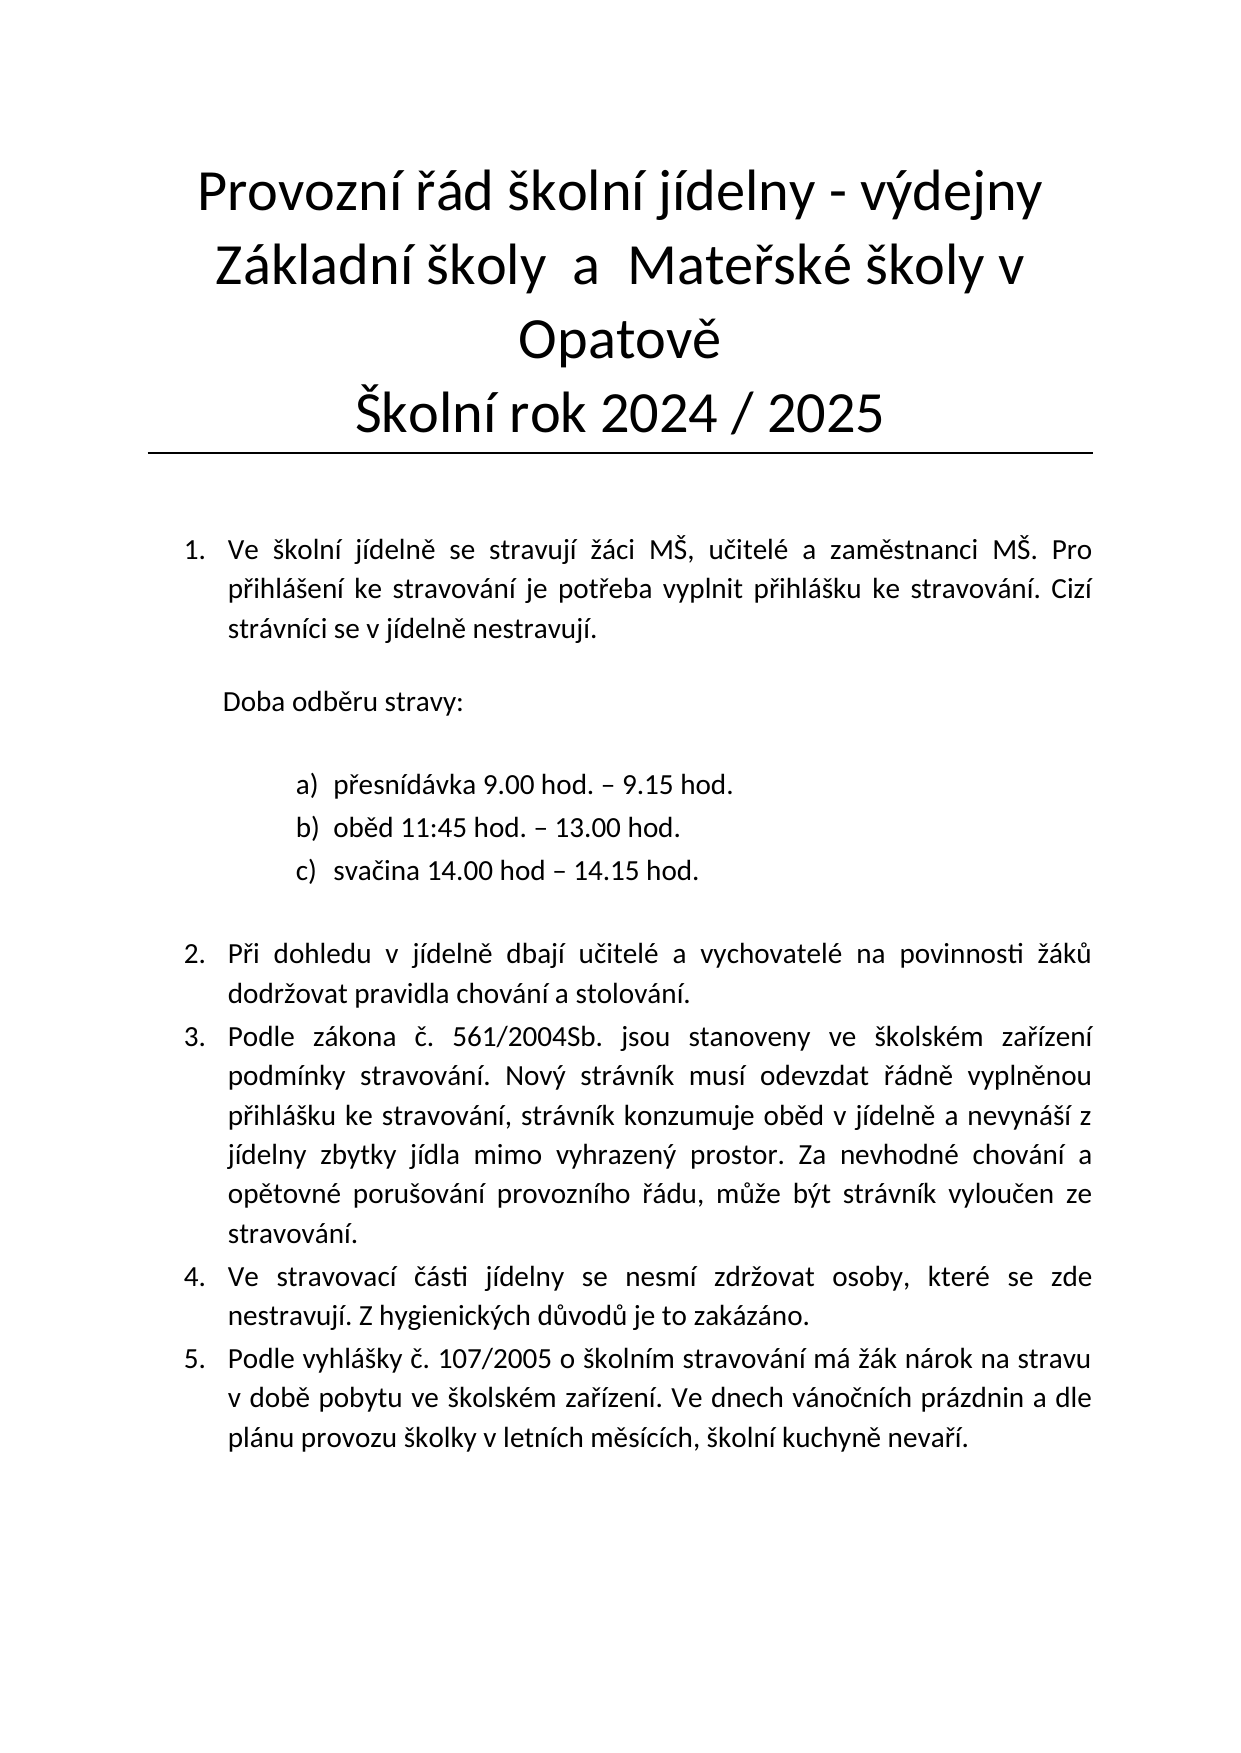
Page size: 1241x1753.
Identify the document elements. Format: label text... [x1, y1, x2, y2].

list přesnídávka 9.00 hod. – 9.15 hod. [296, 766, 1093, 802]
text Doba odběru stravy: [223, 683, 1093, 718]
list Ve stravovací části jídelny se nesmí zdržovat osoby, které se zde nestravují. Z hygienických důvodů je to zakázáno. [183, 1258, 1093, 1333]
subtitle Provozní řád školní jídelny - výdejny Základní školy a Mateřské školy v Opatově [195, 154, 1045, 373]
list Ve školní jídelně se stravují žáci MŠ, učitelé a zaměstnanci MŠ. Pro přihlášení ke stravování je potřeba vyplnit přihlášku ke stravování. Cizí strávníci se v jídelně nestravují. [183, 531, 1093, 646]
list Podle zákona č. 561/2004Sb. jsou stanoveny ve školském zařízení podmínky stravování. Nový strávník musí odevzdat řádně vyplněnou přihlášku ke stravování, strávník konzumuje oběd v jídelně a nevynáší z jídelny zbytky jídla mimo vyhrazený prostor. Za nevhodné chování a opětovné porušování provozního řádu, může být strávník vyloučen ze stravování. [183, 1018, 1093, 1251]
list Při dohledu v jídelně dbají učitelé a vychovatelé na povinnosti žáků dodržovat pravidla chování a stolování. [183, 936, 1093, 1011]
list Podle vyhlášky č. 107/2005 o školním stravování má žák nárok na stravu v době pobytu ve školském zařízení. Ve dnech vánočních prázdnin a dle plánu provozu školky v letních měsících, školní kuchyně nevaří. [183, 1340, 1093, 1454]
list oběd 11:45 hod. – 13.00 hod. [296, 809, 1093, 845]
text Školní rok 2024 / 2025 [148, 376, 1093, 447]
list svačina 14.00 hod – 14.15 hod. [296, 852, 1093, 887]
